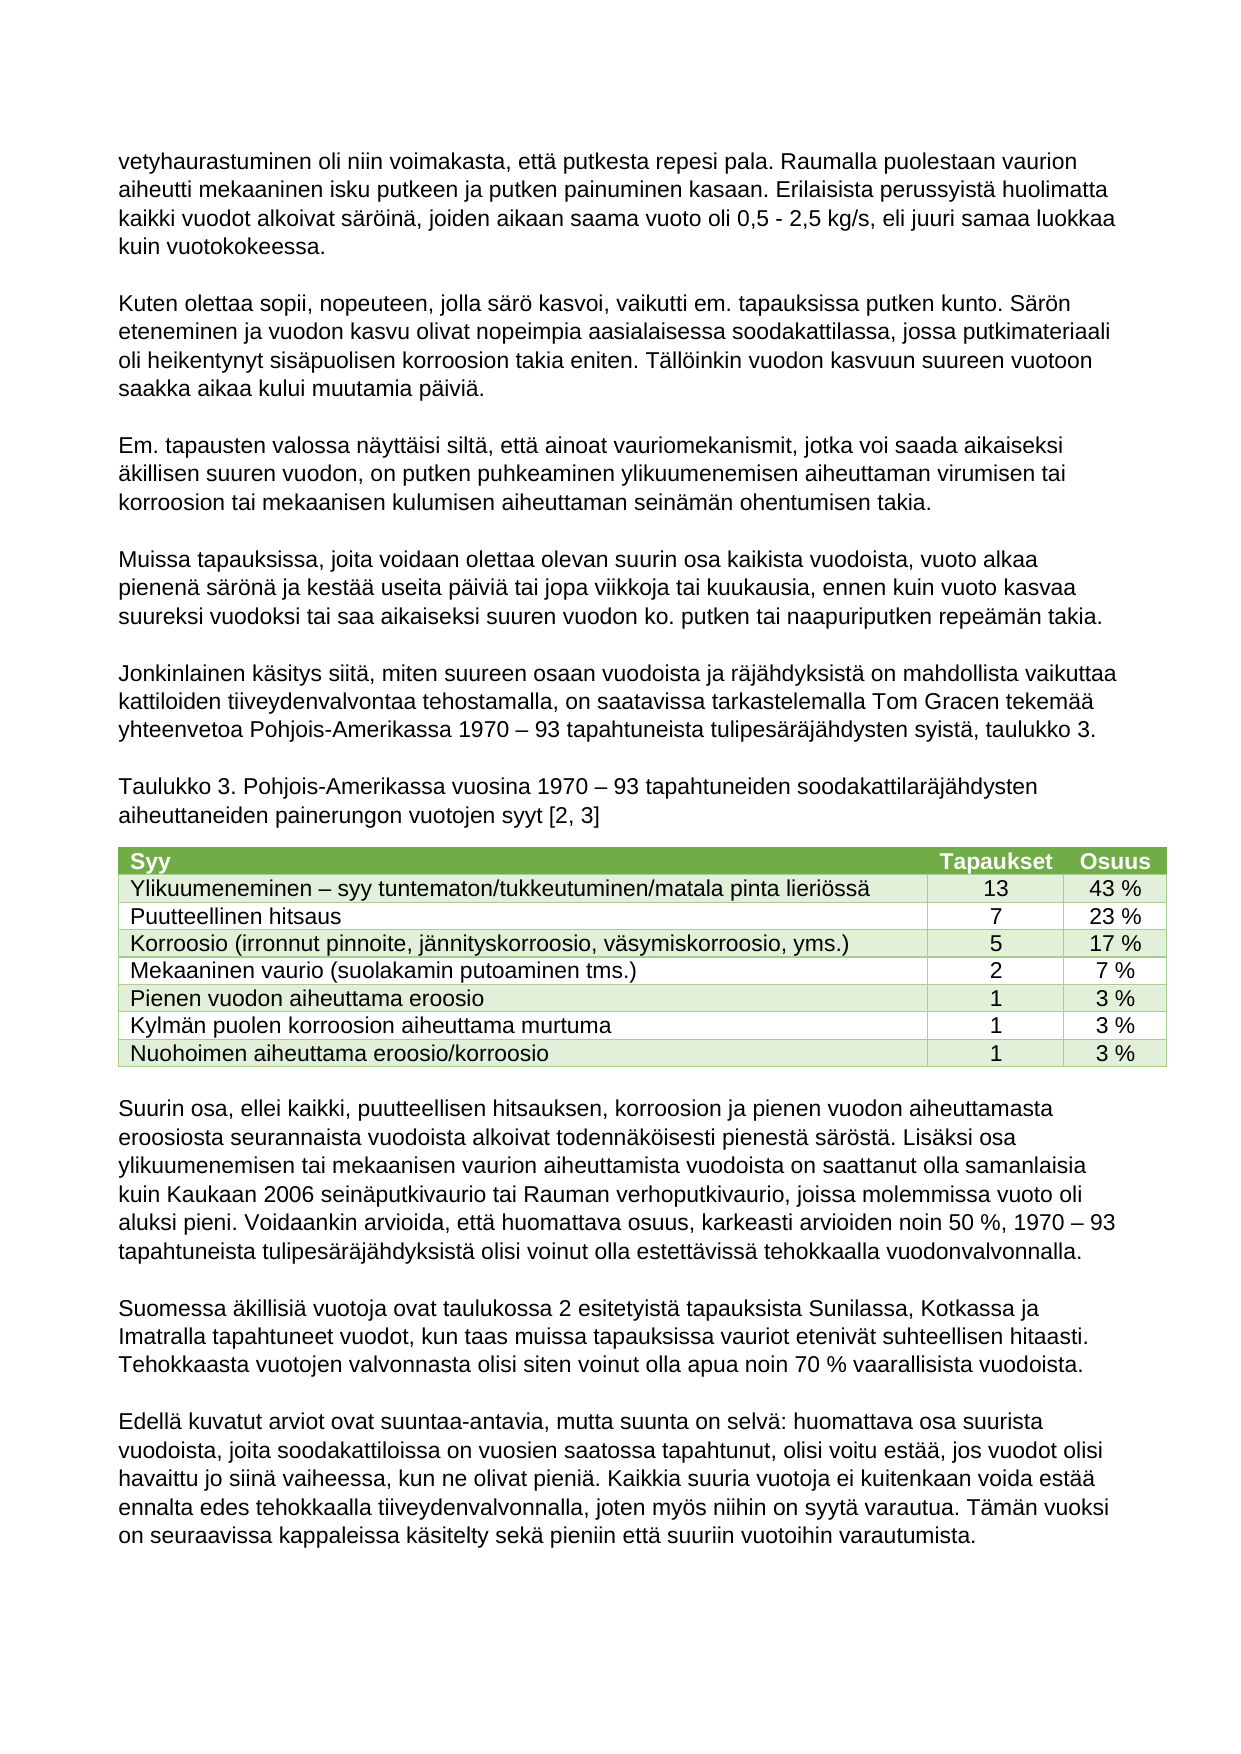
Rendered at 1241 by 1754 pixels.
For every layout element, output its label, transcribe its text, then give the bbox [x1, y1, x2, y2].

table_cell 7 % [1064, 958, 1166, 984]
table_header Tapaukset [928, 848, 1063, 874]
table_cell 7 [928, 903, 1063, 929]
table_cell 1 [928, 1040, 1063, 1066]
table_cell 13 [928, 875, 1063, 902]
table_cell Pienen vuodon aiheuttama eroosio [119, 985, 927, 1011]
table_header Syy [119, 848, 927, 874]
table_cell 5 [928, 930, 1063, 956]
table_cell Puutteellinen hitsaus [119, 903, 927, 929]
table_cell Korroosio (irronnut pinnoite, jännityskorroosio, väsymiskorroosio, yms.) [119, 930, 927, 956]
table_cell Mekaaninen vaurio (suolakamin putoaminen tms.) [119, 958, 927, 984]
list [118, 148, 1122, 259]
list Edellä kuvatut arviot ovat suuntaa-antavia, mutta suunta on selvä: huomattava osa suurista vuodoista, joita soodakattiloissa on vuosien saatossa tapahtunut, olisi voitu estää, jos vuodot olisi havaittu jo siinä vaiheessa, kun ne olivat pieniä. Kaikkia suuria vuotoja ei kuitenkaan voida estää ennalta edes tehokkaalla tiiveydenvalvonnalla, joten myös niihin on syytä varautua. Tämän vuoksi on seuraavissa kappaleissa käsitelty sekä pieniin että suuriin vuotoihin varautumista. [118, 1408, 1122, 1548]
table_cell Kylmän puolen korroosion aiheuttama murtuma [119, 1012, 927, 1038]
list Suomessa äkillisiä vuotoja ovat taulukossa 2 esitetyistä tapauksista Sunilassa, Kotkassa ja Imatralla tapahtuneet vuodot, kun taas muissa tapauksissa vauriot etenivät suhteellisen hitaasti. Tehokkaasta vuotojen valvonnasta olisi siten voinut olla apua noin 70 % vaarallisista vuodoista. [118, 1294, 1122, 1378]
list Muissa tapauksissa, joita voidaan olettaa olevan suurin osa kaikista vuodoista, vuoto alkaa pienenä särönä ja kestää useita päiviä tai jopa viikkoja tai kuukausia, ennen kuin vuoto kasvaa suureksi vuodoksi tai saa aikaiseksi suuren vuodon ko. putken tai naapuriputken repeämän takia. [118, 546, 1122, 629]
table_cell 17 % [1064, 930, 1166, 956]
table_cell Nuohoimen aiheuttama eroosio/korroosio [119, 1040, 927, 1066]
table_header Osuus [1064, 848, 1166, 874]
list Kuten olettaa sopii, nopeuteen, jolla särö kasvoi, vaikutti em. tapauksissa putken kunto. Särön eteneminen ja vuodon kasvu olivat nopeimpia aasialaisessa soodakattilassa, jossa putkimateriaali oli heikentynyt sisäpuolisen korroosion takia eniten. Tällöinkin vuodon kasvuun suureen vuotoon saakka aikaa kului muutamia päiviä. [118, 290, 1122, 401]
list Em. tapausten valossa näyttäisi siltä, että ainoat vauriomekanismit, jotka voi saada aikaiseksi äkillisen suuren vuodon, on putken puhkeaminen ylikuumenemisen aiheuttaman virumisen tai korroosion tai mekaanisen kulumisen aiheuttaman seinämän ohentumisen takia. [118, 432, 1122, 515]
table_cell Ylikuumeneminen – syy tuntematon/tukkeutuminen/matala pinta lieriössä [119, 875, 927, 902]
table_cell 43 % [1064, 875, 1166, 902]
list Jonkinlainen käsitys siitä, miten suureen osaan vuodoista ja räjähdyksistä on mahdollista vaikuttaa kattiloiden tiiveydenvalvontaa tehostamalla, on saatavissa tarkastelemalla Tom Gracen tekemää yhteenvetoa Pohjois-Amerikassa 1970 – 93 tapahtuneista tulipesäräjähdysten syistä, taulukko 3. [118, 659, 1122, 743]
list Taulukko 3. Pohjois-Amerikassa vuosina 1970 – 93 tapahtuneiden soodakattilaräjähdysten aiheuttaneiden painerungon vuotojen syyt [2, 3] [118, 773, 1122, 828]
table_cell 1 [928, 1012, 1063, 1038]
list Suurin osa, ellei kaikki, puutteellisen hitsauksen, korroosion ja pienen vuodon aiheuttamasta eroosiosta seurannaista vuodoista alkoivat todennäköisesti pienestä säröstä. Lisäksi osa ylikuumenemisen tai mekaanisen vaurion aiheuttamista vuodoista on saattanut olla samanlaisia kuin Kaukaan 2006 seinäputkivaurio tai Rauman verhoputkivaurio, joissa molemmissa vuoto oli aluksi pieni. Voidaankin arvioida, että huomattava osuus, karkeasti arvioiden noin 50 %, 1970 – 93 tapahtuneista tulipesäräjähdyksistä olisi voinut olla estettävissä tehokkaalla vuodonvalvonnalla. [118, 1095, 1122, 1264]
table_cell 2 [928, 958, 1063, 984]
table_cell 1 [928, 985, 1063, 1011]
table_cell 3 % [1064, 1040, 1166, 1066]
table_cell 23 % [1064, 903, 1166, 929]
table_cell 3 % [1064, 1012, 1166, 1038]
table_cell 3 % [1064, 985, 1166, 1011]
